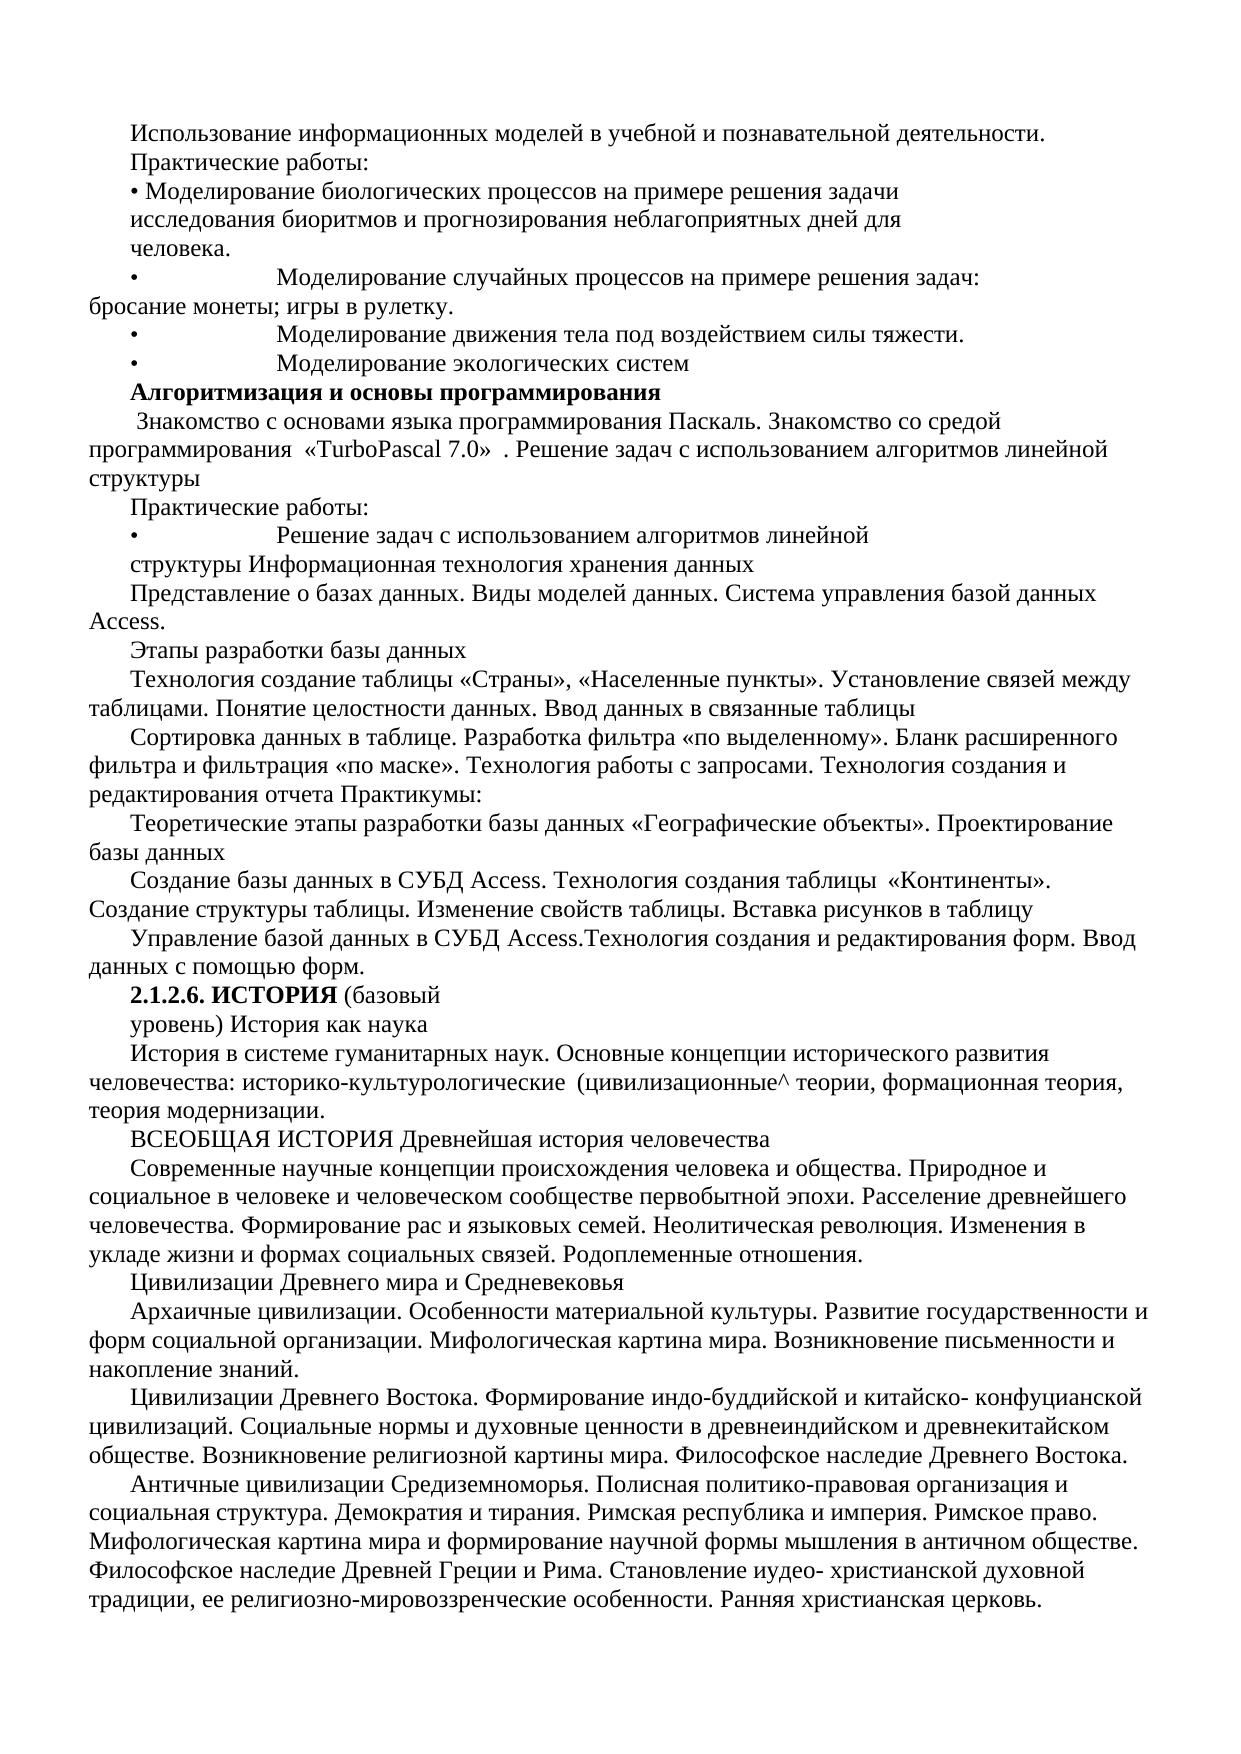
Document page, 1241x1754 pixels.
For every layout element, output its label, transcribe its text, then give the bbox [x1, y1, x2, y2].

text Этапы разработки базы данных [130, 636, 1186, 664]
list Моделирование биологических процессов на примере решения задачи исследования биоритмов и прогнозирования неблагоприятных дней для человека. [130, 176, 1006, 262]
list Моделирование случайных процессов на примере решения задач: бросание монеты; игры в рулетку. [88, 262, 1082, 319]
text Access. [88, 607, 1186, 636]
list Моделирование экологических систем [130, 348, 1186, 377]
text Практические работы: [130, 492, 1186, 521]
text Представление о базах данных. Виды моделей данных. Система управления базой данных [130, 578, 1186, 607]
subtitle Алгоритмизация и основы программирования [130, 377, 1186, 406]
text Архаичные цивилизации. Особенности материальной культуры. Развитие государственности и форм социальной организации. Мифологическая картина мира. Возникновение письменности и накопление знаний. [88, 1296, 1186, 1382]
list Решение задач с использованием алгоритмов линейной структуры Информационная технология хранения данных [130, 521, 986, 578]
text Теоретические этапы разработки базы данных «Географические объекты». Проектирование базы данных [88, 808, 1140, 866]
text Современные научные концепции происхождения человека и общества. Природное и социальное в человеке и человеческом сообществе первобытной эпохи. Расселение древнейшего человечества. Формирование рас и языковых семей. Неолитическая революция. Изменения в укладе жизни и формах социальных связей. Родоплеменные отношения. [88, 1153, 1140, 1268]
list Моделирование движения тела под воздействием силы тяжести. [130, 319, 1186, 348]
text ВСЕОБЩАЯ ИСТОРИЯ Древнейшая история человечества [130, 1124, 1186, 1153]
list ИСТОРИЯ (базовый уровень) История как наука [130, 980, 539, 1038]
text Создание базы данных в СУБД Access. Технология создания таблицы «Континенты». [130, 866, 1186, 894]
text История в системе гуманитарных наук. Основные концепции исторического развития человечества: историко-культурологические (цивилизационные^ теории, формационная теория, теория модернизации. [88, 1038, 1186, 1124]
text Цивилизации Древнего Востока. Формирование индо-буддийской и китайско- конфуцианской цивилизаций. Социальные нормы и духовные ценности в древнеиндийском и древнекитайском обществе. Возникновение религиозной картины мира. Философское наследие Древнего Востока. [88, 1382, 1186, 1469]
text данных с помощью форм. [88, 952, 1186, 980]
text Сортировка данных в таблице. Разработка фильтра «по выделенному». Бланк расширенного фильтра и фильтрация «по маске». Технология работы с запросами. Технология создания и редактирования отчета Практикумы: [88, 722, 1121, 808]
text Знакомство с основами языка программирования Паскаль. Знакомство со средой программирования «TurboPascal 7.0» . Решение задач с использованием алгоритмов линейной структуры [88, 406, 1186, 492]
text Цивилизации Древнего мира и Средневековья [130, 1268, 1186, 1296]
text Использование информационных моделей в учебной и познавательной деятельности. Практические работы: [130, 118, 1186, 176]
text Технология создание таблицы «Страны», «Населенные пункты». Установление связей между таблицами. Понятие целостности данных. Ввод данных в связанные таблицы [88, 664, 1186, 722]
text Античные цивилизации Средиземноморья. Полисная политико-правовая организация и социальная структура. Демократия и тирания. Римская республика и империя. Римское право. Мифологическая картина мира и формирование научной формы мышления в античном обществе. Философское наследие Древней Греции и Рима. Становление иудео- христианской духовной традиции, ее религиозно-мировоззренческие особенности. Ранняя христианская церковь. [88, 1469, 1186, 1612]
text Создание структуры таблицы. Изменение свойств таблицы. Вставка рисунков в таблицу Управление базой данных в СУБД Access.Технология создания и редактирования форм. Ввод [88, 894, 1140, 952]
